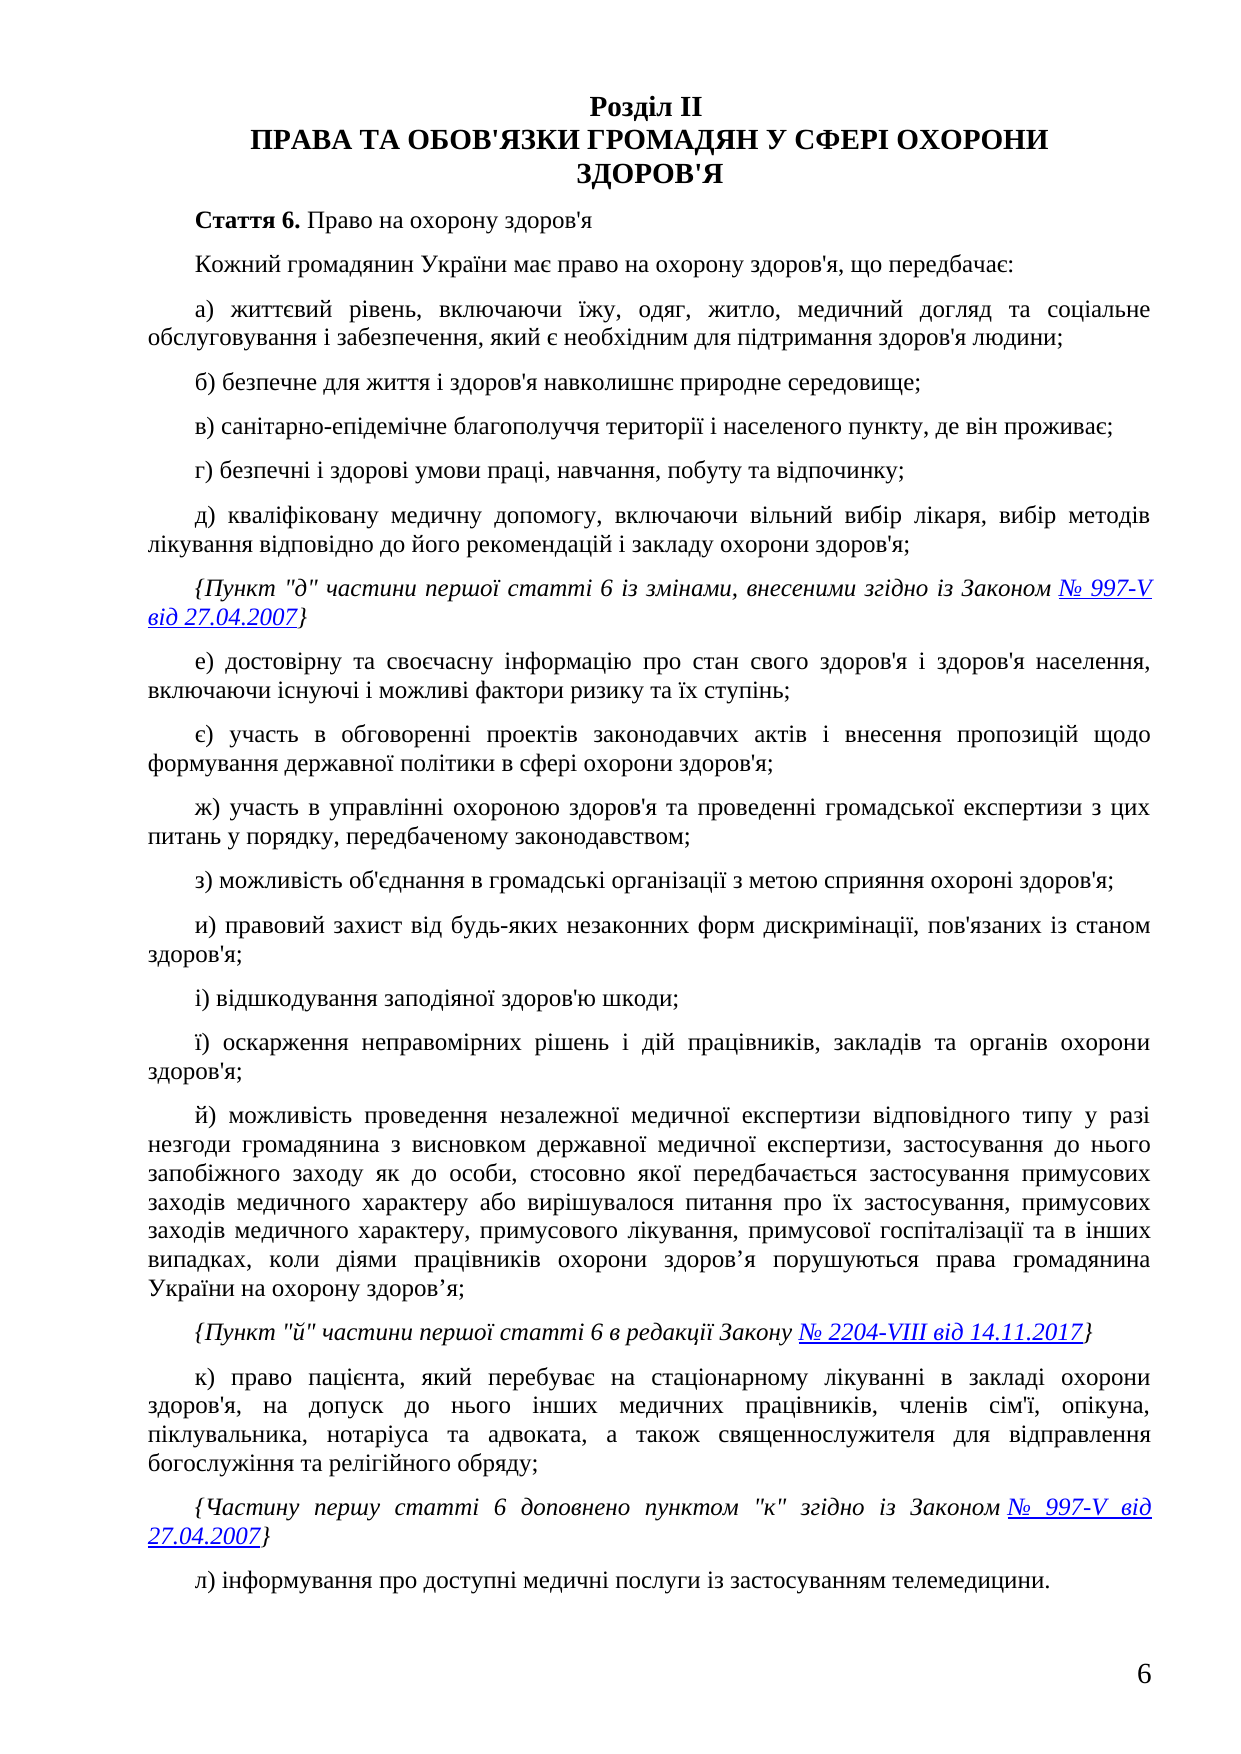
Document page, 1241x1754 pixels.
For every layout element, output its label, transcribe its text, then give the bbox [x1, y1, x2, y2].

text в) санітарно-епідемічне благополуччя території і населеного пункту, де він проживає; [148, 411, 1152, 440]
text Стаття 6. Право на охорону здоров'я [148, 205, 1152, 234]
text {Пункт "д" частини першої статті 6 із змінами, внесеними згідно із Законом № 997-V від 27.04.2007} [148, 573, 1152, 631]
text е) достовірну та своєчасну інформацію про стан свого здоров'я і здоров'я населення, включаючи існуючі і можливі фактори ризику та їх ступінь; [148, 646, 1152, 704]
text а) життєвий рівень, включаючи їжу, одяг, житло, медичний догляд та соціальне обслуговування і забезпечення, який є необхідним для підтримання здоров'я людини; [148, 294, 1152, 351]
text к) право пацієнта, який перебуває на стаціонарному лікуванні в закладі охорони здоров'я, на допуск до нього інших медичних працівників, членів сім'ї, опікуна, піклувальника, нотаріуса та адвоката, а також священнослужителя для відправлення богослужіння та релігійного обряду; [148, 1362, 1152, 1477]
text з) можливість об'єднання в громадські організації з метою сприяння охороні здоров'я; [148, 866, 1152, 894]
text й) можливість проведення незалежної медичної експертизи відповідного типу у разі незгоди громадянина з висновком державної медичної експертизи, застосування до нього запобіжного заходу як до особи, стосовно якої передбачається застосування примусових заходів медичного характеру або вирішувалося питання про їх застосування, примусових заходів медичного характеру, примусового лікування, примусової госпіталізації та в інших випадках, коли діями працівників охорони здоров’я порушуються права громадянина України на охорону здоров’я; [148, 1101, 1152, 1302]
text б) безпечне для життя і здоров'я навколишнє природне середовище; [148, 367, 1152, 396]
text и) правовий захист від будь-яких незаконних форм дискримінації, пов'язаних із станом здоров'я; [148, 910, 1152, 967]
text і) відшкодування заподіяної здоров'ю шкоди; [148, 983, 1152, 1012]
text {Частину першу статті 6 доповнено пунктом "к" згідно із Законом № 997-V від 27.04.2007} [148, 1492, 1152, 1550]
text л) інформування про доступні медичні послуги із застосуванням телемедицини. [148, 1566, 1152, 1594]
text є) участь в обговоренні проектів законодавчих актів і внесення пропозицій щодо формування державної політики в сфері охорони здоров'я; [148, 719, 1152, 777]
text Розділ II ПРАВА ТА ОБОВ'ЯЗКИ ГРОМАДЯН У СФЕРІ ОХОРОНИ ЗДОРОВ'Я [194, 89, 1105, 189]
text {Пункт "й" частини першої статті 6 в редакції Закону № 2204-VIII від 14.11.2017} [148, 1317, 1152, 1346]
text г) безпечні і здорові умови праці, навчання, побуту та відпочинку; [148, 456, 1152, 484]
text д) кваліфіковану медичну допомогу, включаючи вільний вибір лікаря, вибір методів лікування відповідно до його рекомендацій і закладу охорони здоров'я; [148, 500, 1152, 557]
text Кожний громадянин України має право на охорону здоров'я, що передбачає: [148, 249, 1152, 278]
text ї) оскарження неправомірних рішень і дій працівників, закладів та органів охорони здоров'я; [148, 1027, 1152, 1085]
text ж) участь в управлінні охороною здоров'я та проведенні громадської експертизи з цих питань у порядку, передбаченому законодавством; [148, 792, 1152, 850]
